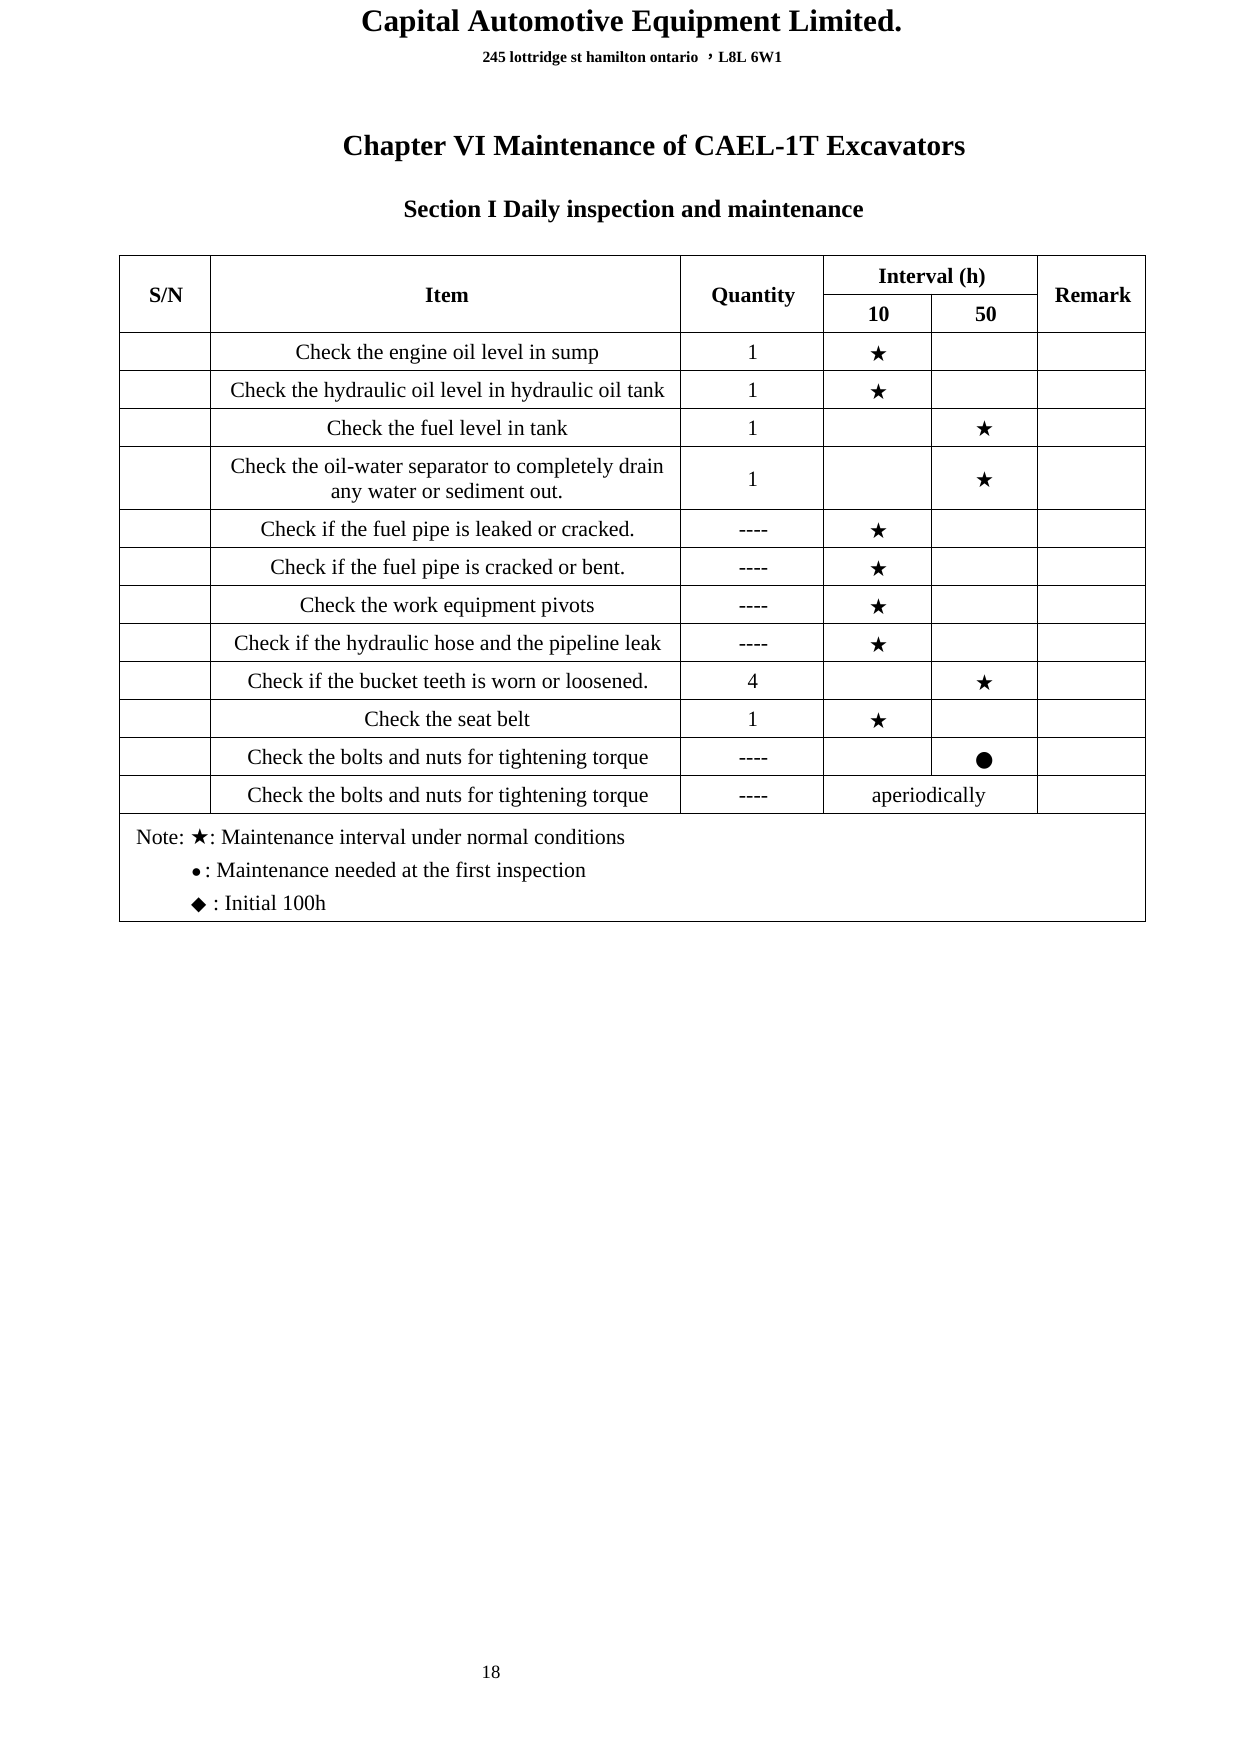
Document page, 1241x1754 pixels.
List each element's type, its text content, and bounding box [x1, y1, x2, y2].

table_cell [932, 510, 1037, 547]
table_cell Check the engine oil level in sump [211, 333, 680, 369]
table_cell [1038, 409, 1145, 446]
table_cell [932, 333, 1037, 369]
table_header Quantity [681, 256, 823, 332]
table_cell ---- [681, 586, 823, 623]
table_cell [824, 738, 931, 775]
table_cell [824, 447, 931, 509]
table_cell Check the seat belt [211, 700, 680, 737]
table_cell [120, 510, 210, 547]
table_cell [932, 371, 1037, 408]
subtitle Section I Daily inspection and maintenance [209, 194, 1057, 222]
table_cell Check the fuel level in tank [211, 409, 680, 446]
table_cell [824, 662, 931, 699]
table_cell Check if the hydraulic hose and the pipeline leak [211, 624, 680, 661]
table_cell Check the bolts and nuts for tightening torque [211, 738, 680, 775]
table_cell [1038, 624, 1145, 661]
table_cell ★ [824, 700, 931, 737]
table_cell 4 [681, 662, 823, 699]
table_cell 1 [681, 409, 823, 446]
table_cell Check the hydraulic oil level in hydraulic oil tank [211, 371, 680, 408]
table_cell Check the work equipment pivots [211, 586, 680, 623]
table_cell [120, 662, 210, 699]
table_cell ---- [681, 624, 823, 661]
table_cell [120, 738, 210, 775]
table_cell [120, 700, 210, 737]
table_header S/N [120, 256, 210, 332]
table_cell [120, 447, 210, 509]
table_cell ★ [824, 510, 931, 547]
subtitle Chapter VI Maintenance of CAEL-1T Excavators [234, 128, 1073, 161]
table_cell Check if the bucket teeth is worn or loosened. [211, 662, 680, 699]
table_cell ★ [824, 371, 931, 408]
table_cell aperiodically [824, 776, 1037, 813]
table_header Remark [1038, 256, 1145, 332]
table_cell ★ [824, 586, 931, 623]
table_cell ★ [824, 624, 931, 661]
table_cell [120, 371, 210, 408]
table_cell 1 [681, 333, 823, 369]
table_cell 1 [681, 371, 823, 408]
table_cell [120, 586, 210, 623]
table_cell [1038, 776, 1145, 813]
table_cell [1038, 371, 1145, 408]
table_cell Check the oil-water separator to completely drain any water or sediment out. [211, 447, 680, 509]
table_cell [932, 700, 1037, 737]
table_cell [932, 548, 1037, 585]
table_cell [120, 409, 210, 446]
table_cell [1038, 738, 1145, 775]
table_cell ---- [681, 548, 823, 585]
table_cell [120, 548, 210, 585]
table_cell ★ [932, 662, 1037, 699]
table_cell [932, 624, 1037, 661]
table_cell ---- [681, 510, 823, 547]
table_cell ★ [824, 548, 931, 585]
table_cell 10 [824, 295, 931, 332]
table_cell ★ [932, 409, 1037, 446]
table_cell [1038, 447, 1145, 509]
table_header Item [211, 256, 680, 332]
table_cell ---- [681, 776, 823, 813]
table_cell ● [932, 738, 1037, 775]
table_cell [1038, 700, 1145, 737]
table_cell [1038, 333, 1145, 369]
table_header Interval (h) [824, 256, 1037, 293]
table_cell 1 [681, 700, 823, 737]
table_cell ---- [681, 738, 823, 775]
table_cell [120, 776, 210, 813]
table_cell ★ [824, 333, 931, 369]
table_cell [1038, 548, 1145, 585]
table_cell Check if the fuel pipe is leaked or cracked. [211, 510, 680, 547]
table_cell Note: ★: Maintenance interval under normal conditions : Maintenance needed at the first inspection : Initial 100h [120, 814, 1145, 921]
table_cell [1038, 662, 1145, 699]
table_cell 1 [681, 447, 823, 509]
table_cell [120, 624, 210, 661]
table_cell ★ [932, 447, 1037, 509]
table_cell [1038, 586, 1145, 623]
table_cell [1038, 510, 1145, 547]
table_cell Check the bolts and nuts for tightening torque [211, 776, 680, 813]
table_cell Check if the fuel pipe is cracked or bent. [211, 548, 680, 585]
table_cell 50 [932, 295, 1037, 332]
table_cell [120, 333, 210, 369]
table_cell [824, 409, 931, 446]
table_cell [932, 586, 1037, 623]
